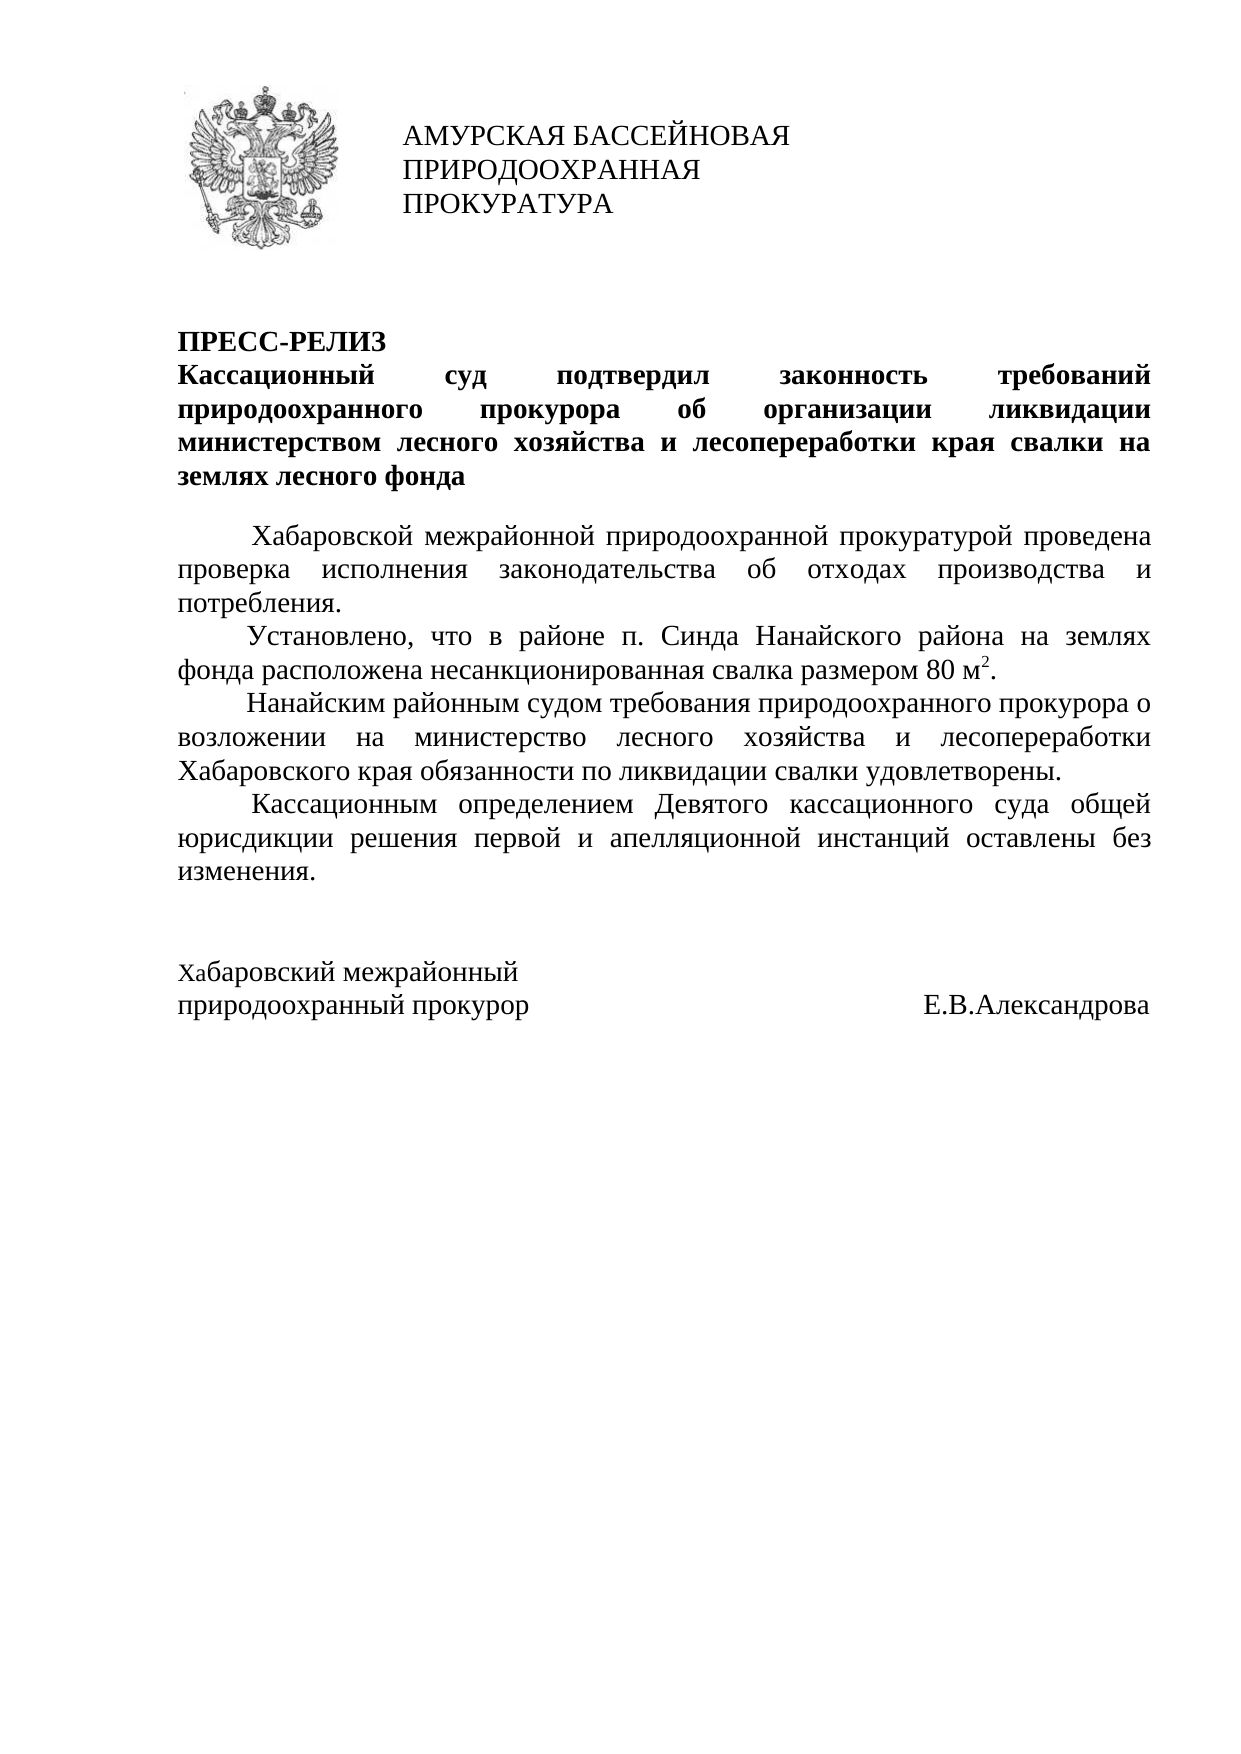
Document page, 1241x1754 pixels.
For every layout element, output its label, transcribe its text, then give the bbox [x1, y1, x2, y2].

text Нанайским районным судом требования природоохранного прокурора о возложении на министерство лесного хозяйства и лесопереработки Хабаровского края обязанности по ликвидации свалки удовлетворены. [177, 686, 1152, 786]
text Кассационный суд подтвердил законность требований природоохранного прокурора об организации ликвидации министерством лесного хозяйства и лесопереработки края свалки на землях лесного фонда [177, 357, 1152, 492]
picture [184, 85, 340, 118]
text Хабаровский межрайонный [177, 954, 1152, 987]
picture [184, 220, 340, 251]
text Кассационным определением Девятого кассационного суда общей юрисдикции решения первой и апелляционной инстанций оставлены без изменения. [177, 786, 1152, 887]
text АМУРСКАЯ БАССЕЙНОВАЯ ПРИРОДООХРАННАЯ ПРОКУРАТУРА [177, 118, 854, 220]
text природоохранный прокурор Е.В.Александрова [177, 987, 1152, 1021]
text Хабаровской межрайонной природоохранной прокуратурой проведена проверка исполнения законодательства об отходах производства и потребления. [177, 518, 1152, 618]
text Установлено, что в районе п. Синда Нанайского района на землях фонда расположена несанкционированная свалка размером 80 м2. [177, 618, 1152, 686]
text ПРЕСС-РЕЛИЗ [177, 324, 1152, 357]
